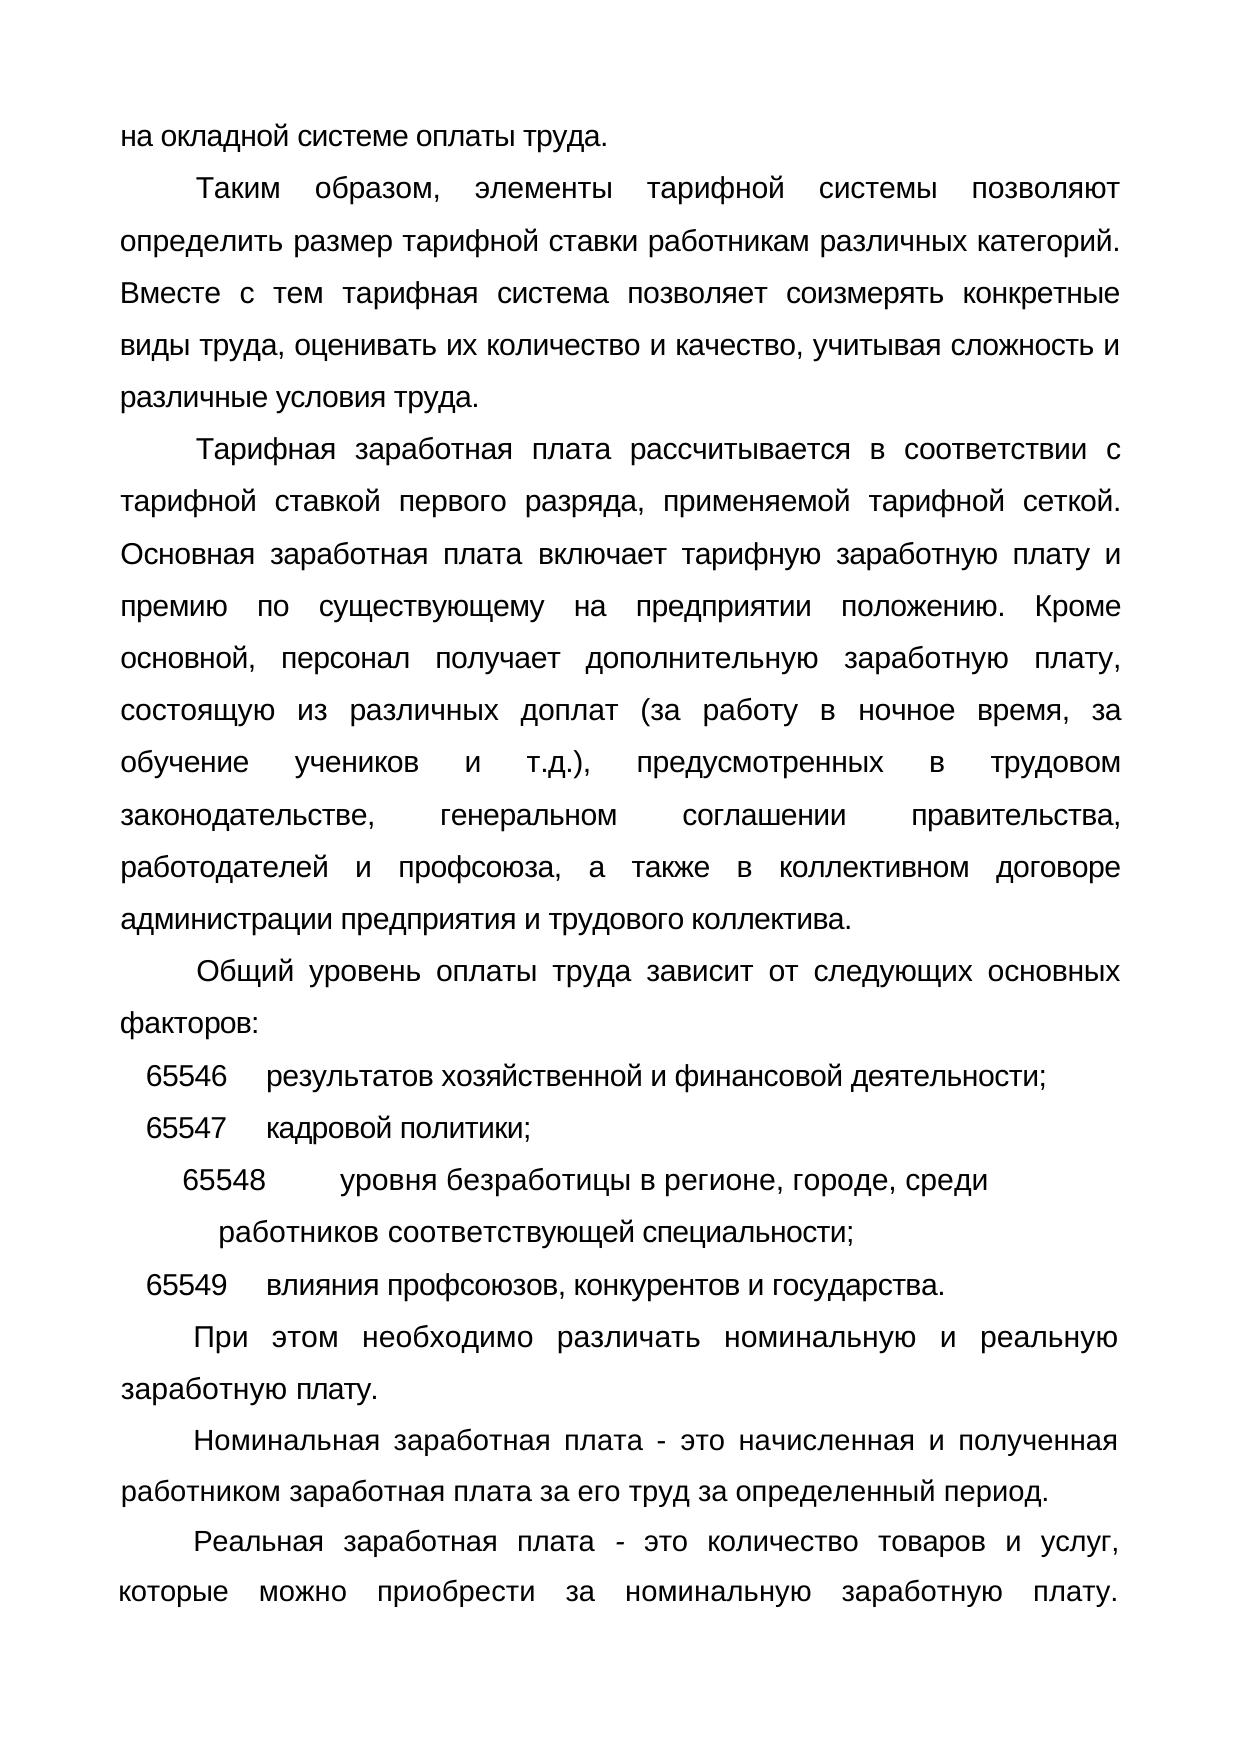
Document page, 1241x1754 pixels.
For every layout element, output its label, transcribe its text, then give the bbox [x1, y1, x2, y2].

text Тарифная заработная плата рассчитывается в соответствии с тарифной ставкой первого разряда, применяемой тарифной сеткой. Основная заработная плата включает тарифную заработную плату и премию по существующему на предприятии положению. Кроме основной, персонал получает дополнительную заработную плату, состоящую из различных доплат (за работу в ночное время, за обучение учеников и т.д.), предусмотренных в трудовом законодательстве, генеральном соглашении правительства, работодателей и профсоюза, а также в коллективном договоре администрации предприятия и трудового коллектива. [120, 431, 1122, 936]
text Таким образом, элементы тарифной системы позволяют определить размер тарифной ставки работникам различных категорий. Вместе с тем тарифная система позволяет соизмерять конкретные виды труда, оценивать их количество и качество, учитывая сложность и различные условия труда. [119, 170, 1121, 414]
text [118, 1524, 1119, 1608]
list результатов хозяйственной и финансовой деятельности; [146, 1057, 1122, 1092]
text Общий уровень оплаты труда зависит от следующих основных факторов: [119, 953, 1121, 1040]
text Номинальная заработная плата - это начисленная и полученная работником заработная плата за его труд за определенный период. [121, 1423, 1119, 1507]
text При этом необходимо различать номинальную и реальную заработную плату. [121, 1319, 1119, 1406]
list уровня безработицы в регионе, городе, среди работников соответствующей специальности; [182, 1162, 1122, 1249]
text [120, 118, 1121, 153]
list влияния профсоюзов, конкурентов и государства. [146, 1267, 1122, 1302]
list кадровой политики; [146, 1110, 1122, 1144]
